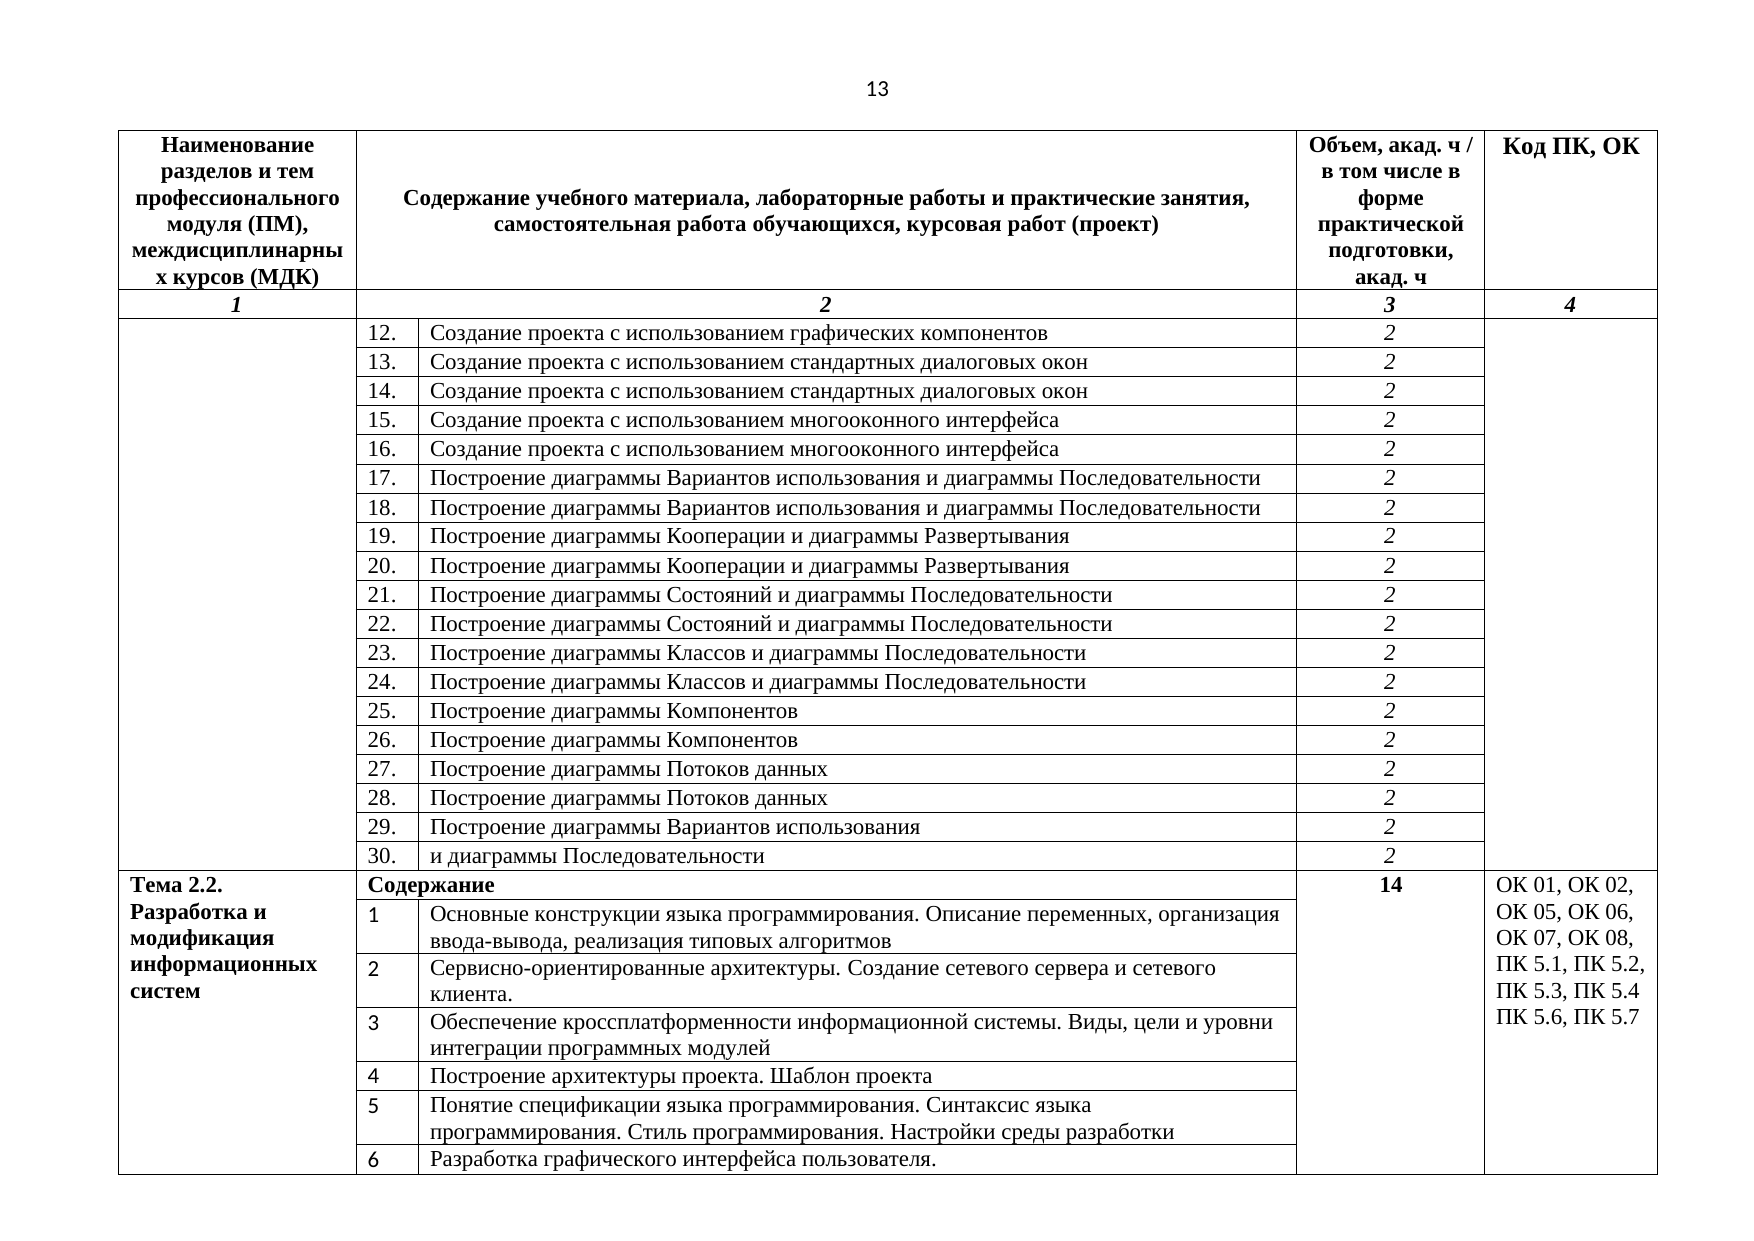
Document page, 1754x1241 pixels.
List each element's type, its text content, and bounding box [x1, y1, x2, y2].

table_cell [357, 435, 418, 463]
table_cell Построение диаграммы Состояний и диаграммы Последовательности [419, 581, 1296, 609]
table_cell [357, 494, 418, 522]
table_cell [357, 377, 418, 405]
table_cell [357, 842, 418, 870]
table_cell [357, 610, 418, 638]
table_cell Тема 2.2. Разработка и модификация информационных систем [119, 871, 356, 1174]
table_cell [357, 406, 418, 434]
table_cell 5 [357, 1091, 418, 1144]
table_cell Разработка графического интерфейса пользователя. [419, 1145, 1296, 1174]
table_cell 2 [357, 954, 418, 1007]
table_cell Содержание [357, 871, 1296, 899]
table_cell Сервисно-ориентированные архитектуры. Создание сетевого сервера и сетевого клиента. [419, 954, 1296, 1007]
table_cell 2 [1297, 552, 1484, 580]
table_cell 2 [1297, 523, 1484, 551]
table_cell 2 [357, 290, 1296, 318]
table_cell [357, 552, 418, 580]
table_cell 6 [357, 1145, 418, 1174]
table_cell Построение диаграммы Классов и диаграммы Последовательности [419, 639, 1296, 667]
table_cell [357, 726, 418, 754]
table_cell Построение диаграммы Кооперации и диаграммы Развертывания [419, 552, 1296, 580]
table_cell [357, 523, 418, 551]
table_cell [357, 465, 418, 492]
table_cell 2 [1297, 581, 1484, 609]
table_cell Создание проекта с использованием многооконного интерфейса [419, 406, 1296, 434]
table_cell 2 [1297, 755, 1484, 783]
table_header Наименование разделов и тем профессионального модуля (ПМ), междисциплинарных курсов (МДК) [119, 131, 356, 289]
table_cell [357, 755, 418, 783]
table_cell [357, 348, 418, 376]
table_cell 4 [357, 1062, 418, 1090]
table_cell Создание проекта с использованием многооконного интерфейса [419, 435, 1296, 463]
table_cell 2 [1297, 610, 1484, 638]
table_cell 2 [1297, 813, 1484, 841]
table_cell Построение диаграммы Вариантов использования [419, 813, 1296, 841]
table_cell Построение диаграммы Вариантов использования и диаграммы Последовательности [419, 494, 1296, 522]
table_cell 2 [1297, 784, 1484, 812]
table_header Объем, акад. ч / в том числе в форме практической подготовки, акад. ч [1297, 131, 1484, 289]
table_cell Построение диаграммы Вариантов использования и диаграммы Последовательности [419, 465, 1296, 492]
table_cell 2 [1297, 465, 1484, 492]
table_cell 2 [1297, 726, 1484, 754]
table_cell [357, 784, 418, 812]
table_cell Создание проекта с использованием стандартных диалоговых окон [419, 377, 1296, 405]
table_cell Построение диаграммы Компонентов [419, 726, 1296, 754]
table_cell Построение диаграммы Состояний и диаграммы Последовательности [419, 610, 1296, 638]
table_cell 2 [1297, 639, 1484, 667]
table_cell 3 [357, 1008, 418, 1061]
table_cell 2 [1297, 697, 1484, 725]
table_cell Создание проекта с использованием графических компонентов [419, 319, 1296, 347]
table_cell Построение диаграммы Классов и диаграммы Последовательности [419, 668, 1296, 696]
table_cell 2 [1297, 348, 1484, 376]
table_cell 2 [1297, 319, 1484, 347]
table_cell [357, 319, 418, 347]
table_cell 3 [1297, 290, 1484, 318]
table_cell 2 [1297, 494, 1484, 522]
table_cell Обеспечение кроссплатформенности информационной системы. Виды, цели и уровни интеграции программных модулей [419, 1008, 1296, 1061]
table_cell Построение диаграммы Потоков данных [419, 784, 1296, 812]
table_cell 1 [119, 290, 356, 318]
table_cell 2 [1297, 406, 1484, 434]
table_header Содержание учебного материала, лабораторные работы и практические занятия, самостоятельная работа обучающихся, курсовая работ (проект) [357, 131, 1296, 289]
table_cell 2 [1297, 668, 1484, 696]
table_cell 1 [357, 900, 418, 953]
table_cell [357, 813, 418, 841]
table_cell Основные конструкции языка программирования. Описание переменных, организация ввода-вывода, реализация типовых алгоритмов [419, 900, 1296, 953]
table_cell Понятие спецификации языка программирования. Синтаксис языка программирования. Стиль программирования. Настройки среды разработки [419, 1091, 1296, 1144]
table_cell [357, 639, 418, 667]
table_cell Построение диаграммы Компонентов [419, 697, 1296, 725]
table_cell Построение архитектуры проекта. Шаблон проекта [419, 1062, 1296, 1090]
table_cell [357, 581, 418, 609]
table_cell 2 [1297, 435, 1484, 463]
table_header Код ПК, ОК [1485, 131, 1657, 289]
table_cell 14 [1297, 871, 1484, 1174]
table_cell 2 [1297, 842, 1484, 870]
table_cell 2 [1297, 377, 1484, 405]
table_cell Построение диаграммы Кооперации и диаграммы Развертывания [419, 523, 1296, 551]
table_cell Построение диаграммы Потоков данных [419, 755, 1296, 783]
table_cell [357, 697, 418, 725]
table_cell и диаграммы Последовательности [419, 842, 1296, 870]
table_cell Создание проекта с использованием стандартных диалоговых окон [419, 348, 1296, 376]
table_cell ОК 01, ОК 02, ОК 05, ОК 06, ОК 07, ОК 08, ПК 5.1, ПК 5.2, ПК 5.3, ПК 5.4 ПК 5.6, ПК 5.7 [1485, 871, 1657, 1174]
table_cell 4 [1485, 290, 1657, 318]
table_cell [357, 668, 418, 696]
